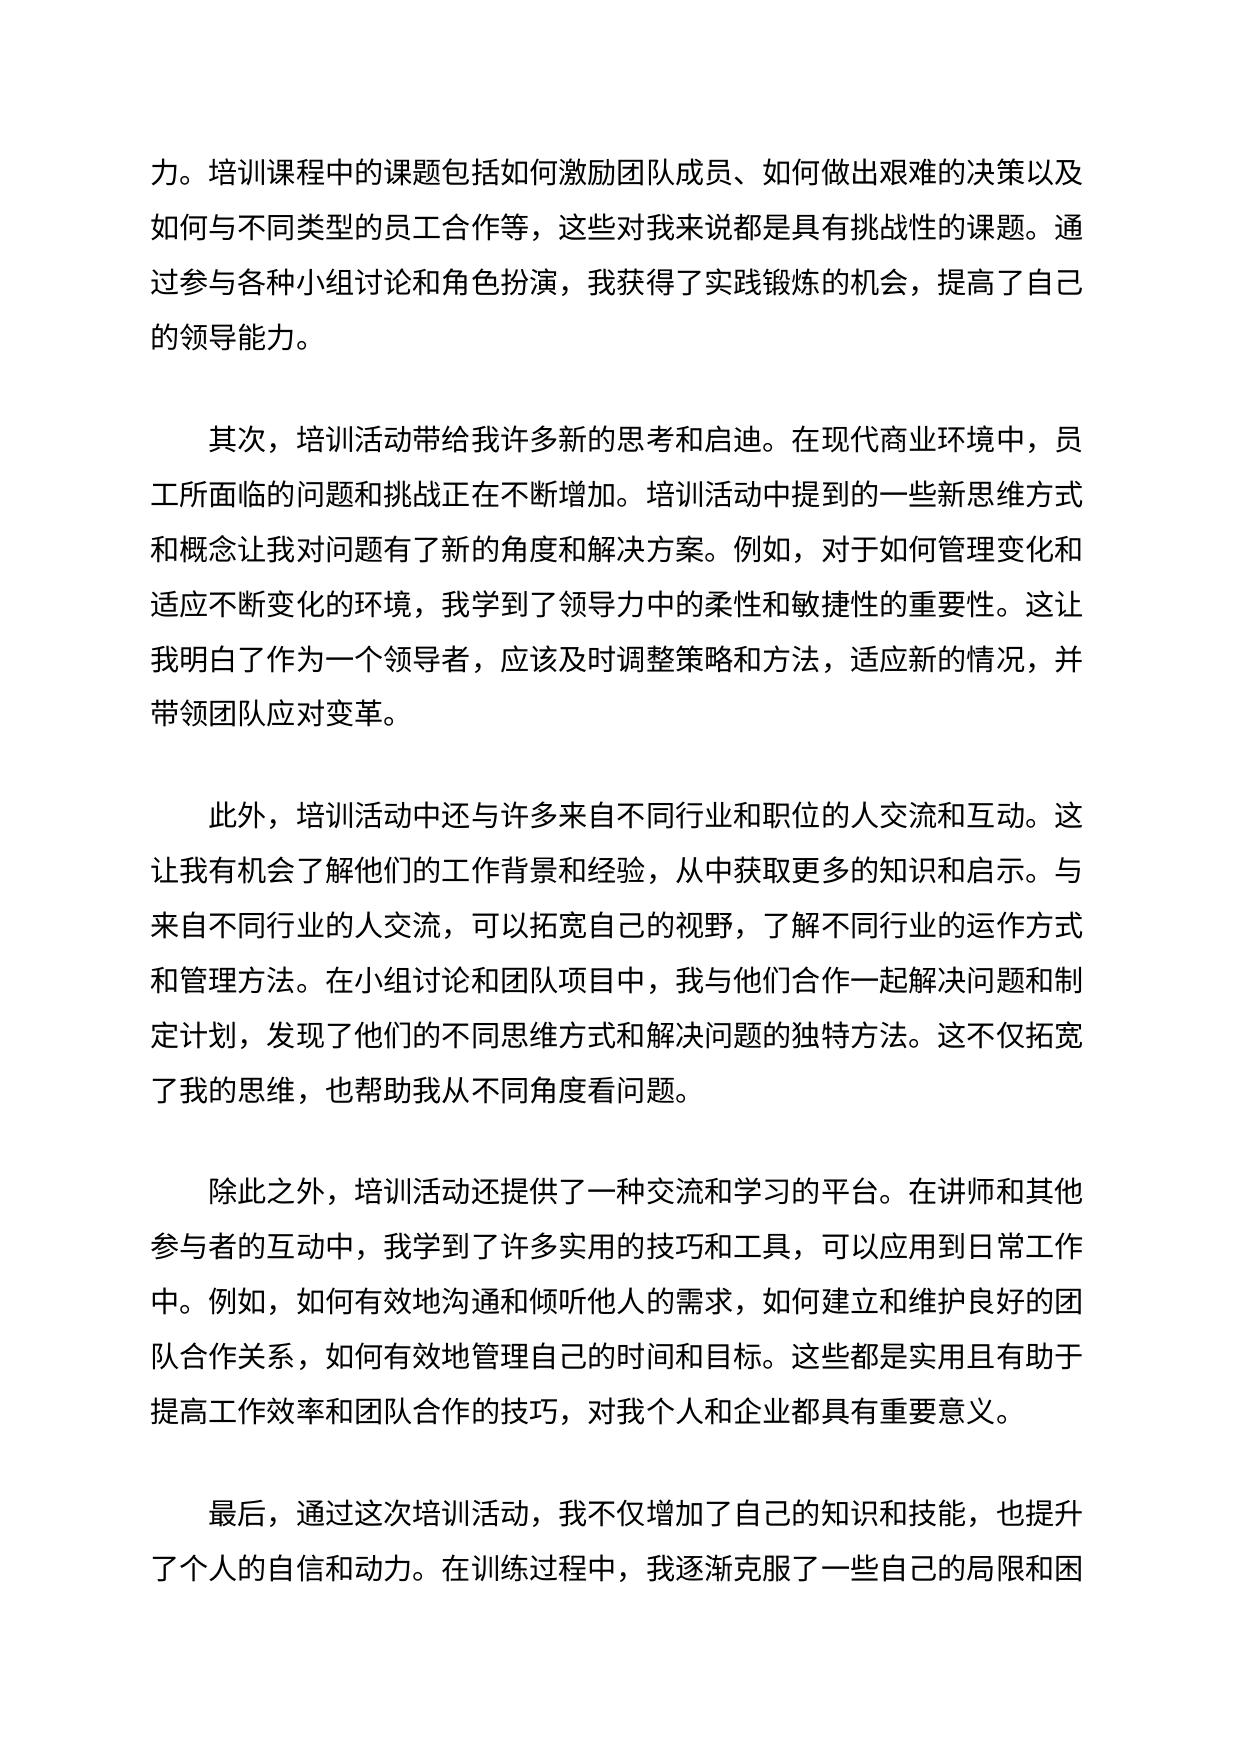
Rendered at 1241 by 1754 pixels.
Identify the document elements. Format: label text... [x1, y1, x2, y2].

text 除此之外，培训活动还提供了一种交流和学习的平台。在讲师和其他参与者的互动中，我学到了许多实用的技巧和工具，可以应用到日常工作中。例如，如何有效地沟通和倾听他人的需求，如何建立和维护良好的团队合作关系，如何有效地管理自己的时间和目标。这些都是实用且有助于提高工作效率和团队合作的技巧，对我个人和企业都具有重要意义。 [150, 1169, 1090, 1431]
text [150, 150, 1090, 357]
text 此外，培训活动中还与许多来自不同行业和职位的人交流和互动。这让我有机会了解他们的工作背景和经验，从中获取更多的知识和启示。与来自不同行业的人交流，可以拓宽自己的视野，了解不同行业的运作方式和管理方法。在小组讨论和团队项目中，我与他们合作一起解决问题和制定计划，发现了他们的不同思维方式和解决问题的独特方法。这不仅拓宽了我的思维，也帮助我从不同角度看问题。 [150, 793, 1090, 1109]
text 其次，培训活动带给我许多新的思考和启迪。在现代商业环境中，员工所面临的问题和挑战正在不断增加。培训活动中提到的一些新思维方式和概念让我对问题有了新的角度和解决方案。例如，对于如何管理变化和适应不断变化的环境，我学到了领导力中的柔性和敏捷性的重要性。这让我明白了作为一个领导者，应该及时调整策略和方法，适应新的情况，并带领团队应对变革。 [150, 416, 1090, 733]
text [150, 1490, 1090, 1587]
